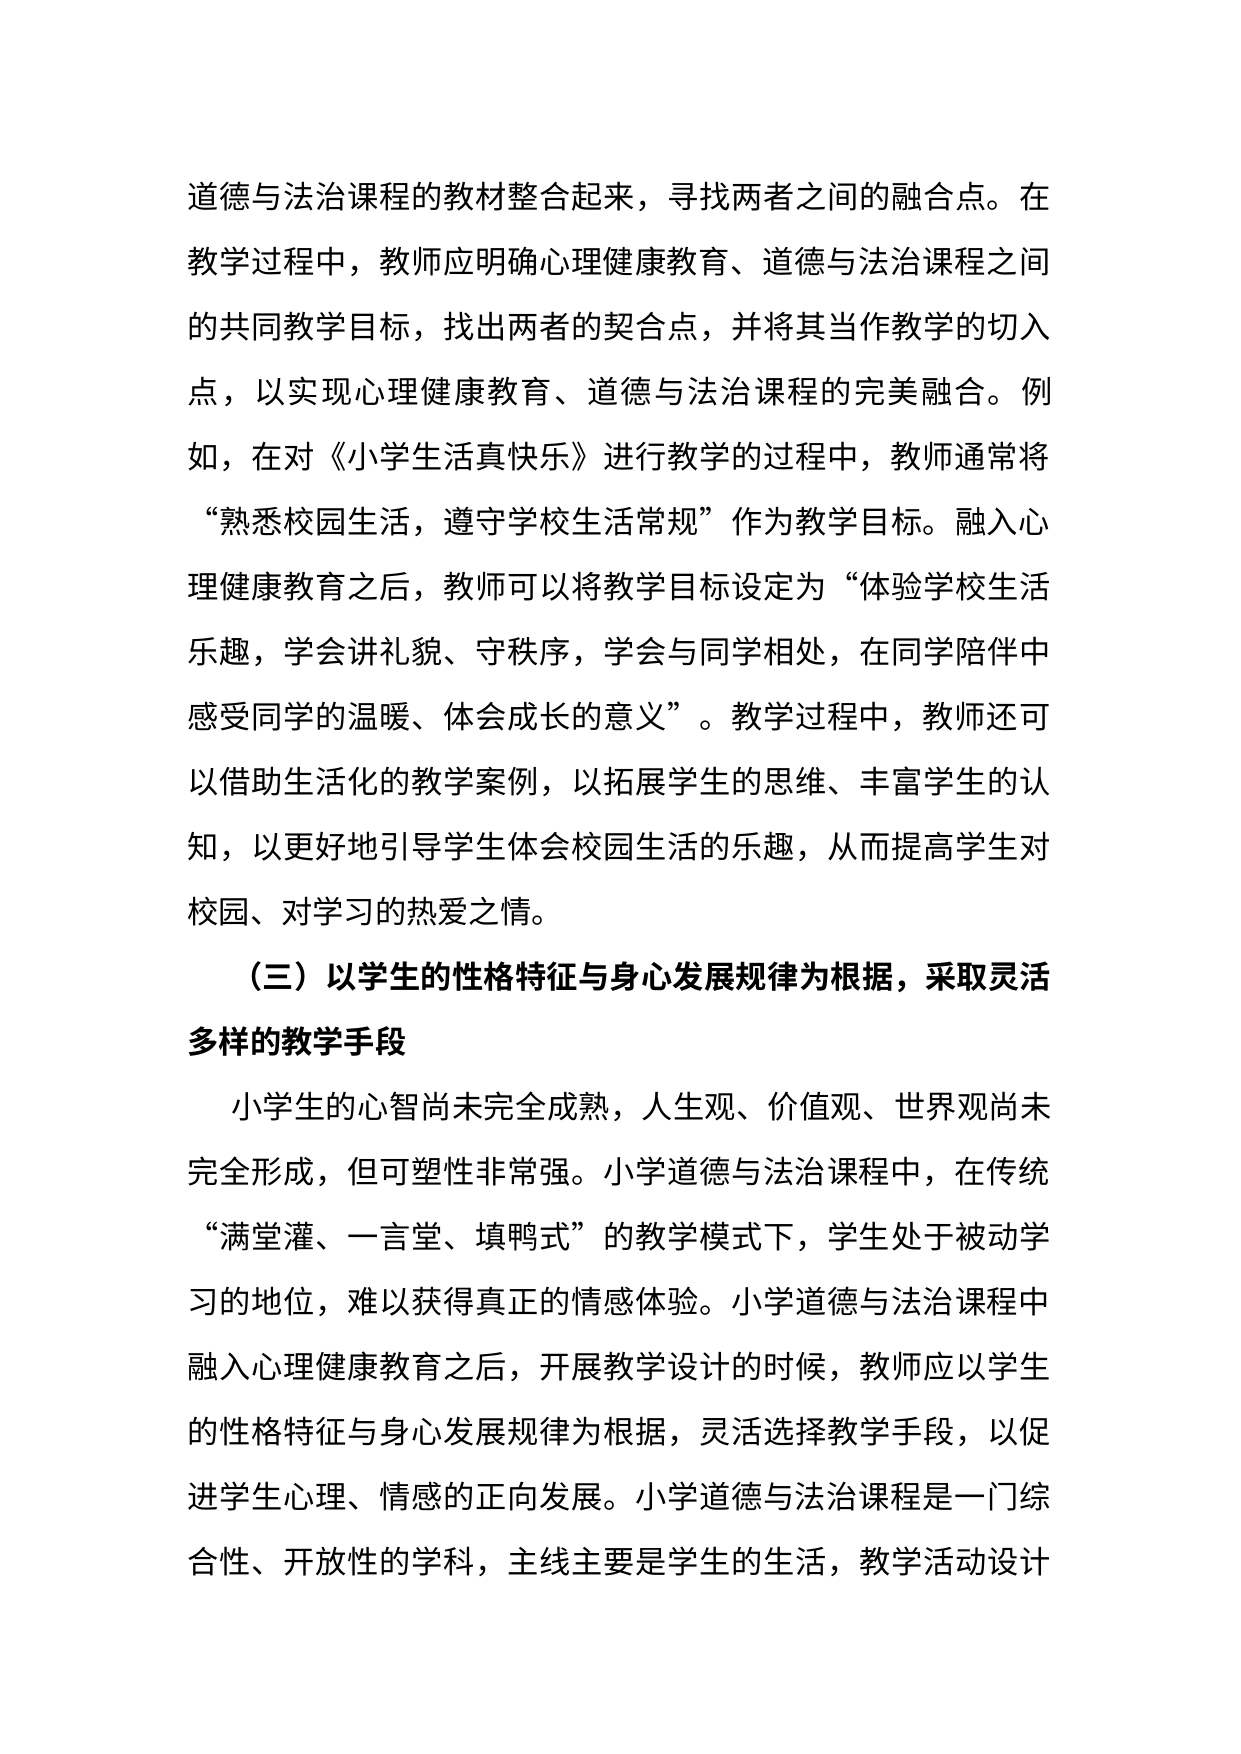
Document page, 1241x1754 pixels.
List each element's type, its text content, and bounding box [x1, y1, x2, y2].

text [187, 162, 1053, 942]
text （三）以学生的性格特征与身心发展规律为根据，采取灵活多样的教学手段 [187, 942, 1053, 1072]
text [187, 1072, 1053, 1592]
